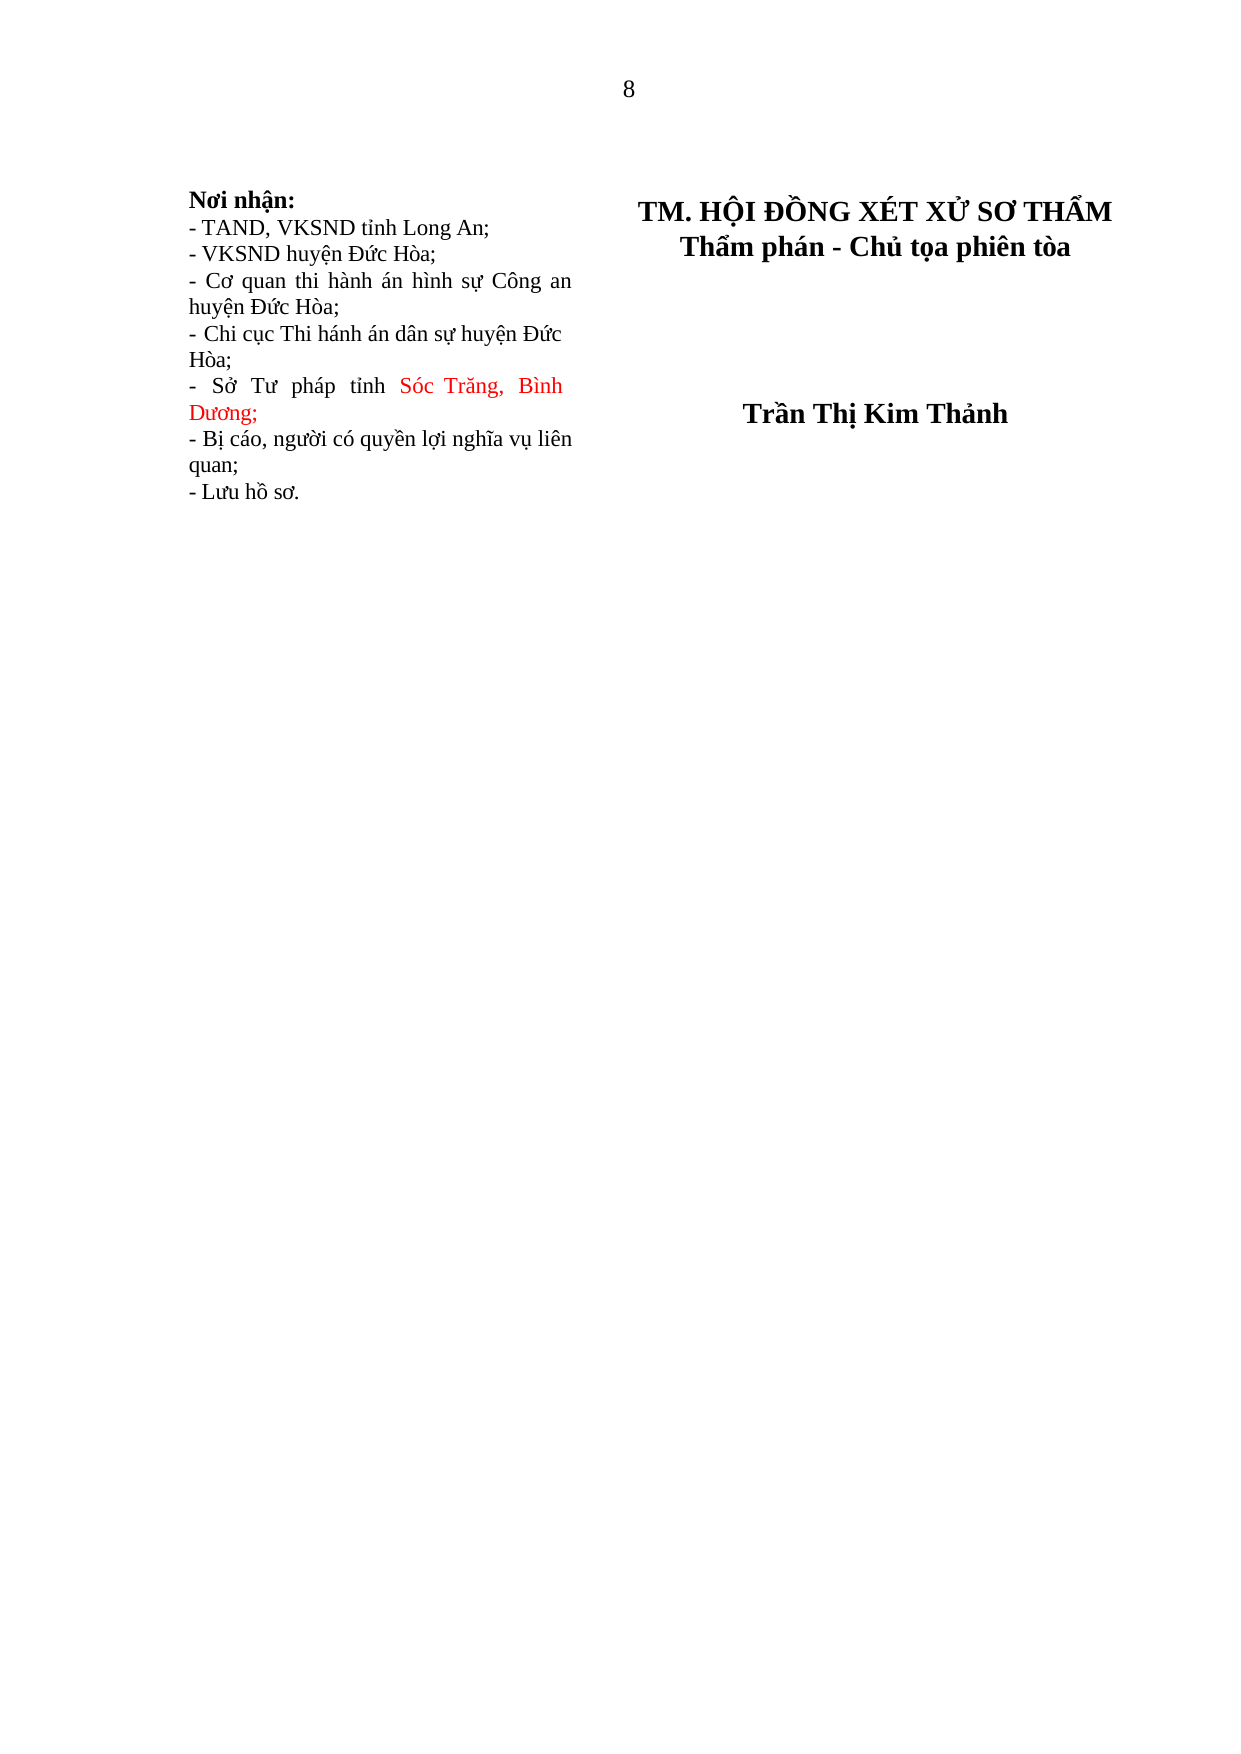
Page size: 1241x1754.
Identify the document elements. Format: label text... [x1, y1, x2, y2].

list TAND, VKSND tỉnh Long An; [188, 214, 576, 240]
text Nơi nhận: [188, 186, 576, 214]
text Trần Thị Kim Thảnh [637, 396, 1114, 430]
list VKSND huyện Đức Hòa; [188, 240, 576, 267]
text TM. HỘI ĐỒNG XÉT XỬ SƠ THẨM [637, 195, 1114, 229]
list Sở Tư pháp tỉnh Sóc Trăng, Bình Dương; [188, 372, 576, 425]
list Bị cáo, người có quyền lợi nghĩa vụ liên quan; [188, 425, 576, 478]
list Cơ quan thi hành án hình sự Công an huyện Đức Hòa; [188, 267, 576, 319]
text Thẩm phán - Chủ tọa phiên tòa [637, 229, 1114, 262]
list Chi cục Thi hánh án dân sự huyện Đức Hòa; [188, 319, 576, 372]
list Lưu hồ sơ. [188, 478, 576, 504]
